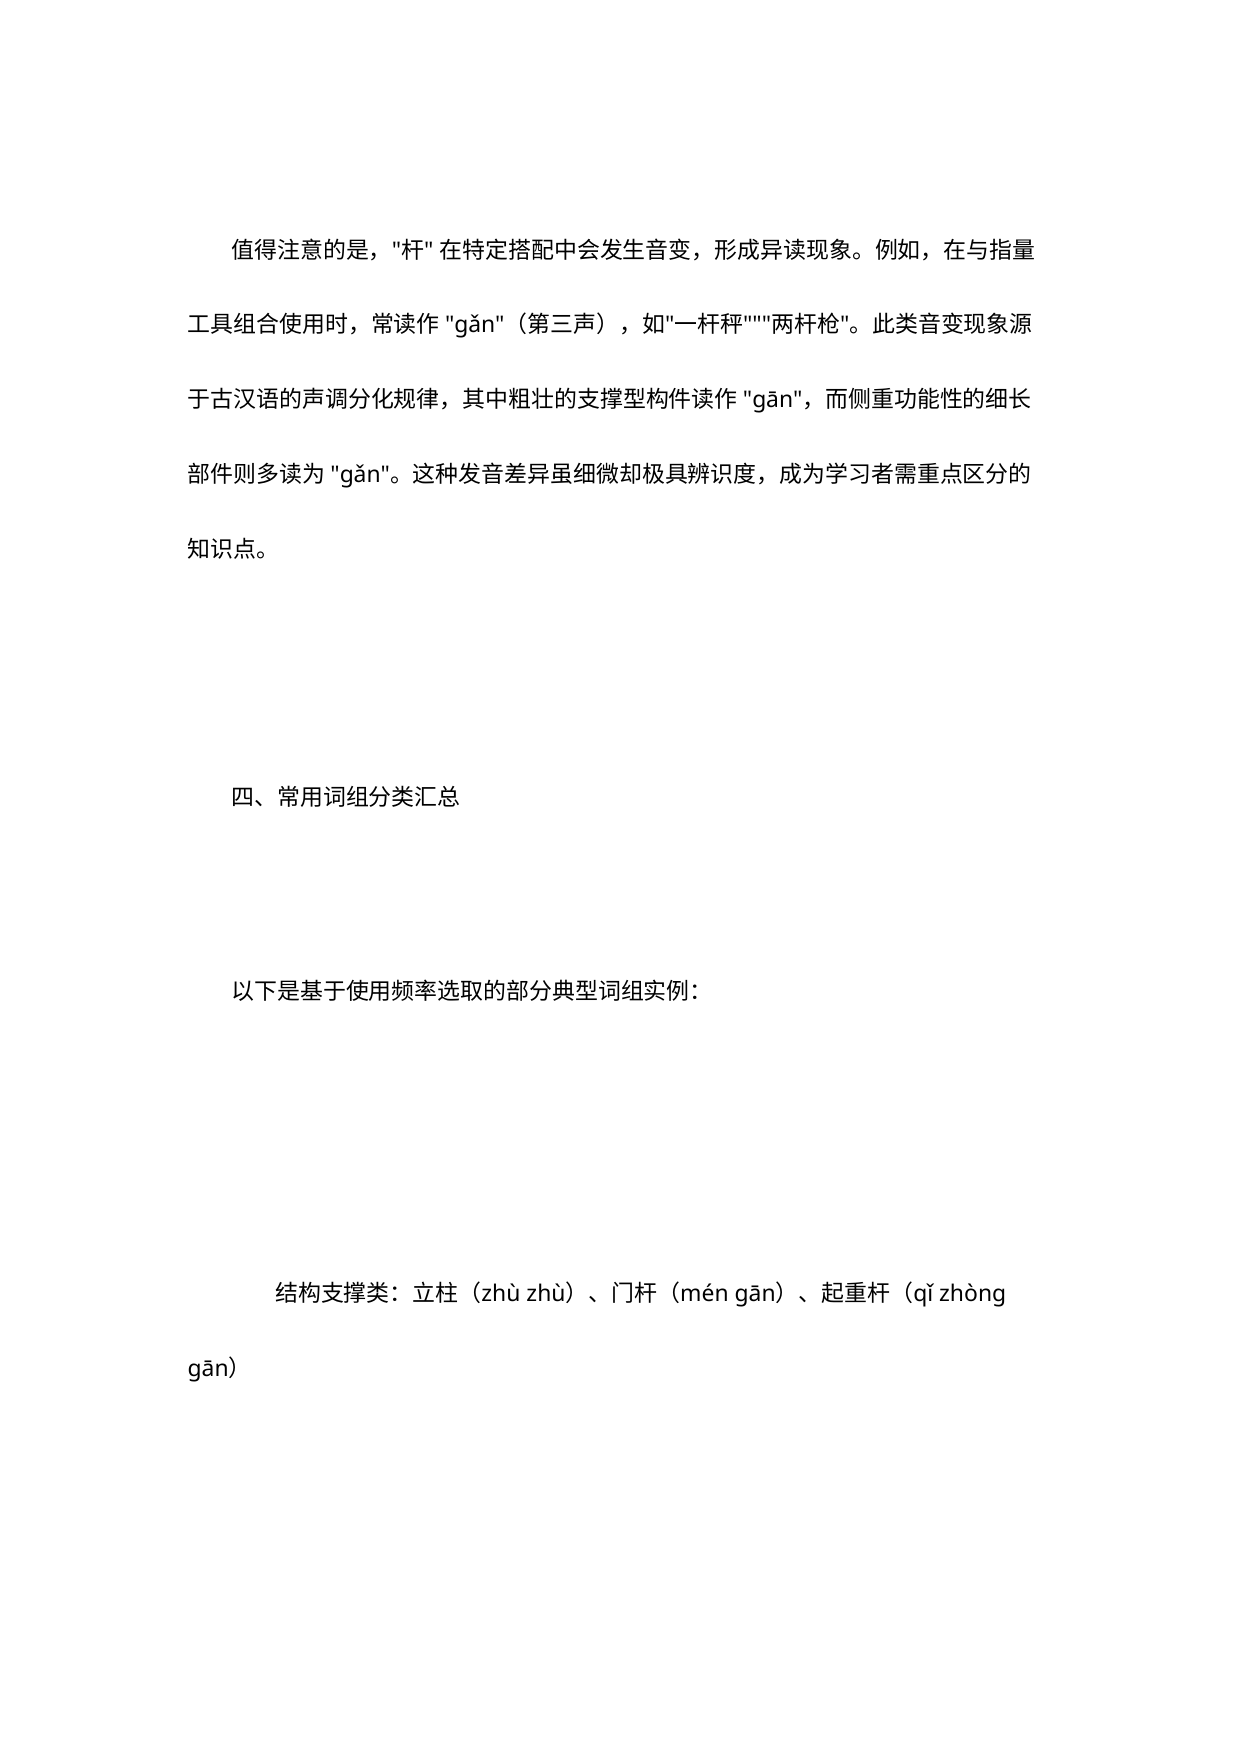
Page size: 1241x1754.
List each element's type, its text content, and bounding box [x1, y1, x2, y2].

text 以下是基于使用频率选取的部分典型词组实例： [187, 957, 1053, 1022]
text 值得注意的是，"杆" 在特定搭配中会发生音变，形成异读现象。例如，在与指量工具组合使用时，常读作 "gǎn"（第三声），如"一杆秤"""两杆枪"。此类音变现象源于古汉语的声调分化规律，其中粗壮的支撑型构件读作 "gān"，而侧重功能性的细长部件则多读为 "gǎn"。这种发音差异虽细微却极具辨识度，成为学习者需重点区分的知识点。 [187, 216, 1053, 579]
text 四、常用词组分类汇总 [187, 763, 1053, 828]
text 结构支撑类：立柱（zhù zhù）、门杆（mén gān）、起重杆（qǐ zhòng gān） [187, 1259, 1053, 1399]
